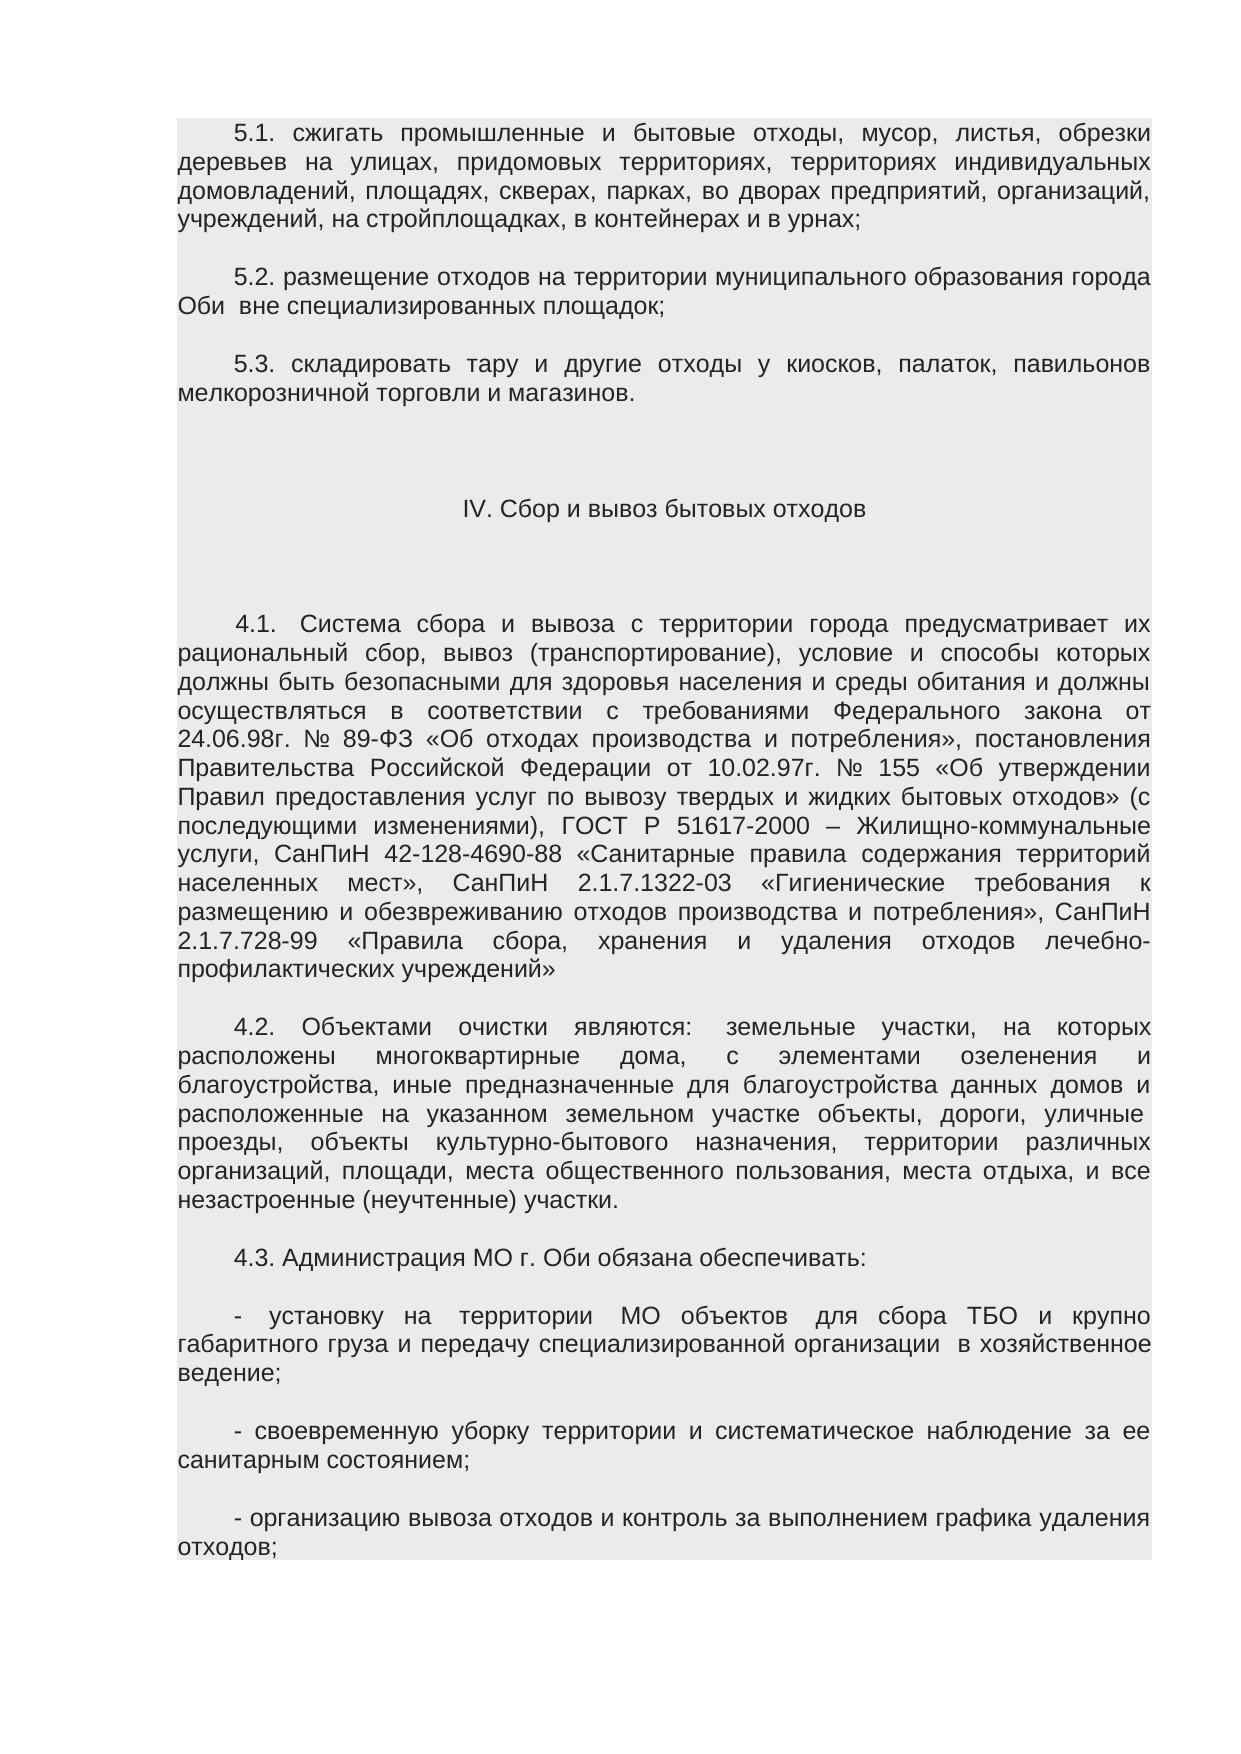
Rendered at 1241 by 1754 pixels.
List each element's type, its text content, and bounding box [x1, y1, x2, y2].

text - организацию вывоза отходов и контроль за выполнением графика удаления отходов; [177, 1503, 1152, 1560]
text 4.3. Администрация МО г. Оби обязана обеспечивать: [177, 1243, 1152, 1271]
text - установку на территории МО объектов для сбора ТБО и крупно габаритного груза и передачу специализированной организации в хозяйственное ведение; [177, 1301, 1152, 1387]
text 5.3. складировать тару и другие отходы у киосков, палаток, павильонов мелкорозничной торговли и магазинов. [177, 349, 1152, 406]
text - своевременную уборку территории и систематическое наблюдение за ее санитарным состоянием; [177, 1416, 1152, 1473]
text 4.2. Объектами очистки являются: земельные участки, на которых расположены многоквартирные дома, с элементами озеленения и благоустройства, иные предназначенные для благоустройства данных домов и расположенные на указанном земельном участке объекты, дороги, уличные проезды, объекты культурно-бытового назначения, территории различных организаций, площади, места общественного пользования, места отдыха, и все незастроенные (неучтенные) участки. [177, 1012, 1152, 1213]
text IV. Сбор и вывоз бытовых отходов [177, 493, 1152, 522]
text 5.2. размещение отходов на территории муниципального образования города Оби вне специализированных площадок; [177, 262, 1152, 320]
text 4.1. Система сбора и вывоза с территории города предусматривает их рациональный сбор, вывоз (транспортирование), условие и способы которых должны быть безопасными для здоровья населения и среды обитания и должны осуществляться в соответствии с требованиями Федерального закона от 24.06.98г. № 89-ФЗ «Об отходах производства и потребления», постановления Правительства Российской Федерации от 10.02.97г. № 155 «Об утверждении Правил предоставления услуг по вывозу твердых и жидких бытовых отходов» (с последующими изменениями), ГОСТ Р 51617-2000 – Жилищно-коммунальные услуги, СанПиН 42-128-4690-88 «Санитарные правила содержания территорий населенных мест», СанПиН 2.1.7.1322-03 «Гигиенические требования к размещению и обезвреживанию отходов производства и потребления», СанПиН 2.1.7.728-99 «Правила сбора, хранения и удаления отходов лечебно-профилактических учреждений» [177, 609, 1152, 983]
text 5.1. сжигать промышленные и бытовые отходы, мусор, листья, обрезки деревьев на улицах, придомовых территориях, территориях индивидуальных домовладений, площадях, скверах, парках, во дворах предприятий, организаций, учреждений, на стройплощадках, в контейнерах и в урнах; [177, 118, 1152, 233]
